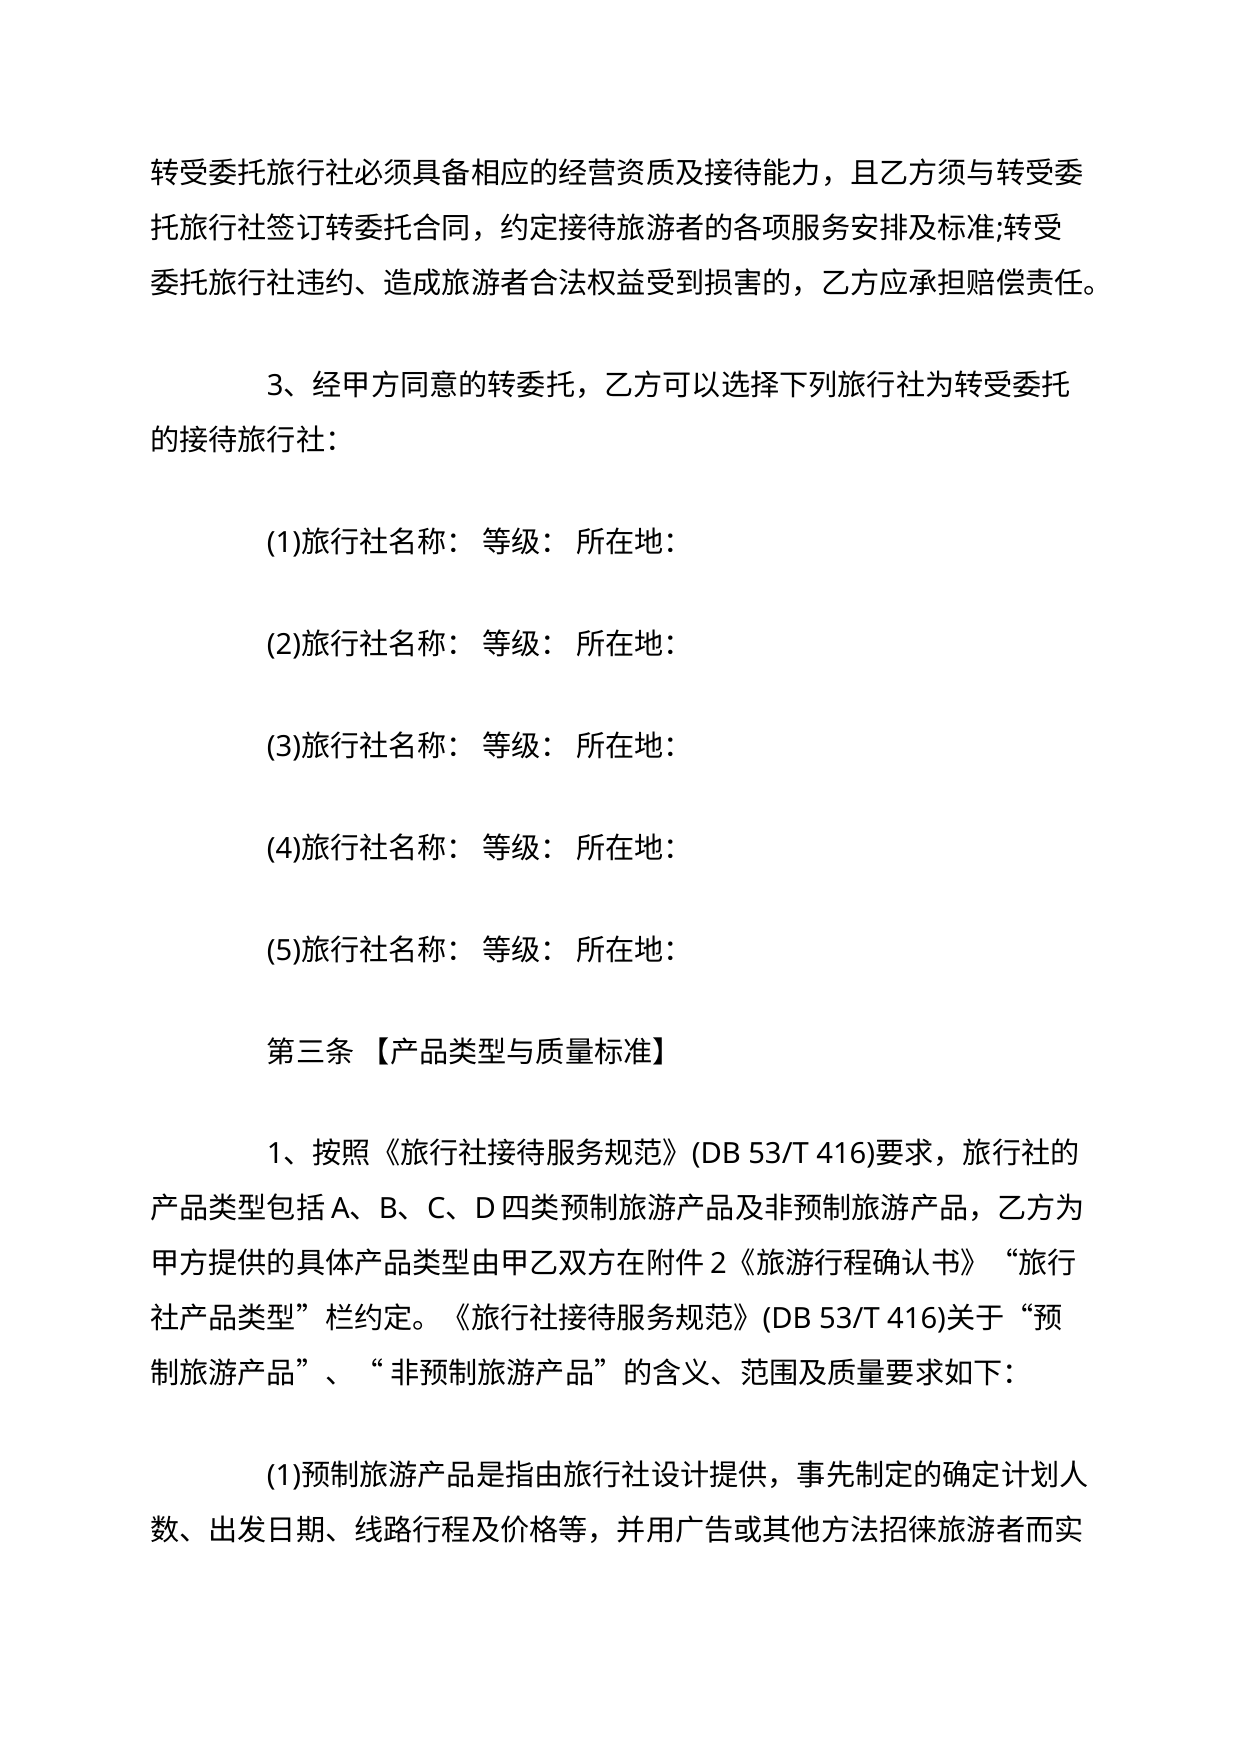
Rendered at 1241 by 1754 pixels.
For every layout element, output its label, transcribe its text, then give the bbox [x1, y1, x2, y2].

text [150, 150, 1090, 302]
text 3、经甲方同意的转委托，乙方可以选择下列旅行社为转受委托的接待旅行社： [150, 362, 1090, 459]
text (2)旅行社名称： 等级： 所在地： [150, 620, 1090, 663]
text 1、按照《旅行社接待服务规范》(DB 53/T 416)要求，旅行社的产品类型包括A、B、C、D四类预制旅游产品及非预制旅游产品，乙方为甲方提供的具体产品类型由甲乙双方在附件2《旅游行程确认书》“旅行社产品类型”栏约定。《旅行社接待服务规范》(DB 53/T 416)关于“预制旅游产品”、“ 非预制旅游产品”的含义、范围及质量要求如下： [150, 1130, 1090, 1392]
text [150, 1452, 1090, 1549]
text (3)旅行社名称： 等级： 所在地： [150, 722, 1090, 765]
text 第三条 【产品类型与质量标准】 [150, 1028, 1090, 1071]
text (1)旅行社名称： 等级： 所在地： [150, 518, 1090, 561]
text (5)旅行社名称： 等级： 所在地： [150, 926, 1090, 969]
text (4)旅行社名称： 等级： 所在地： [150, 824, 1090, 867]
